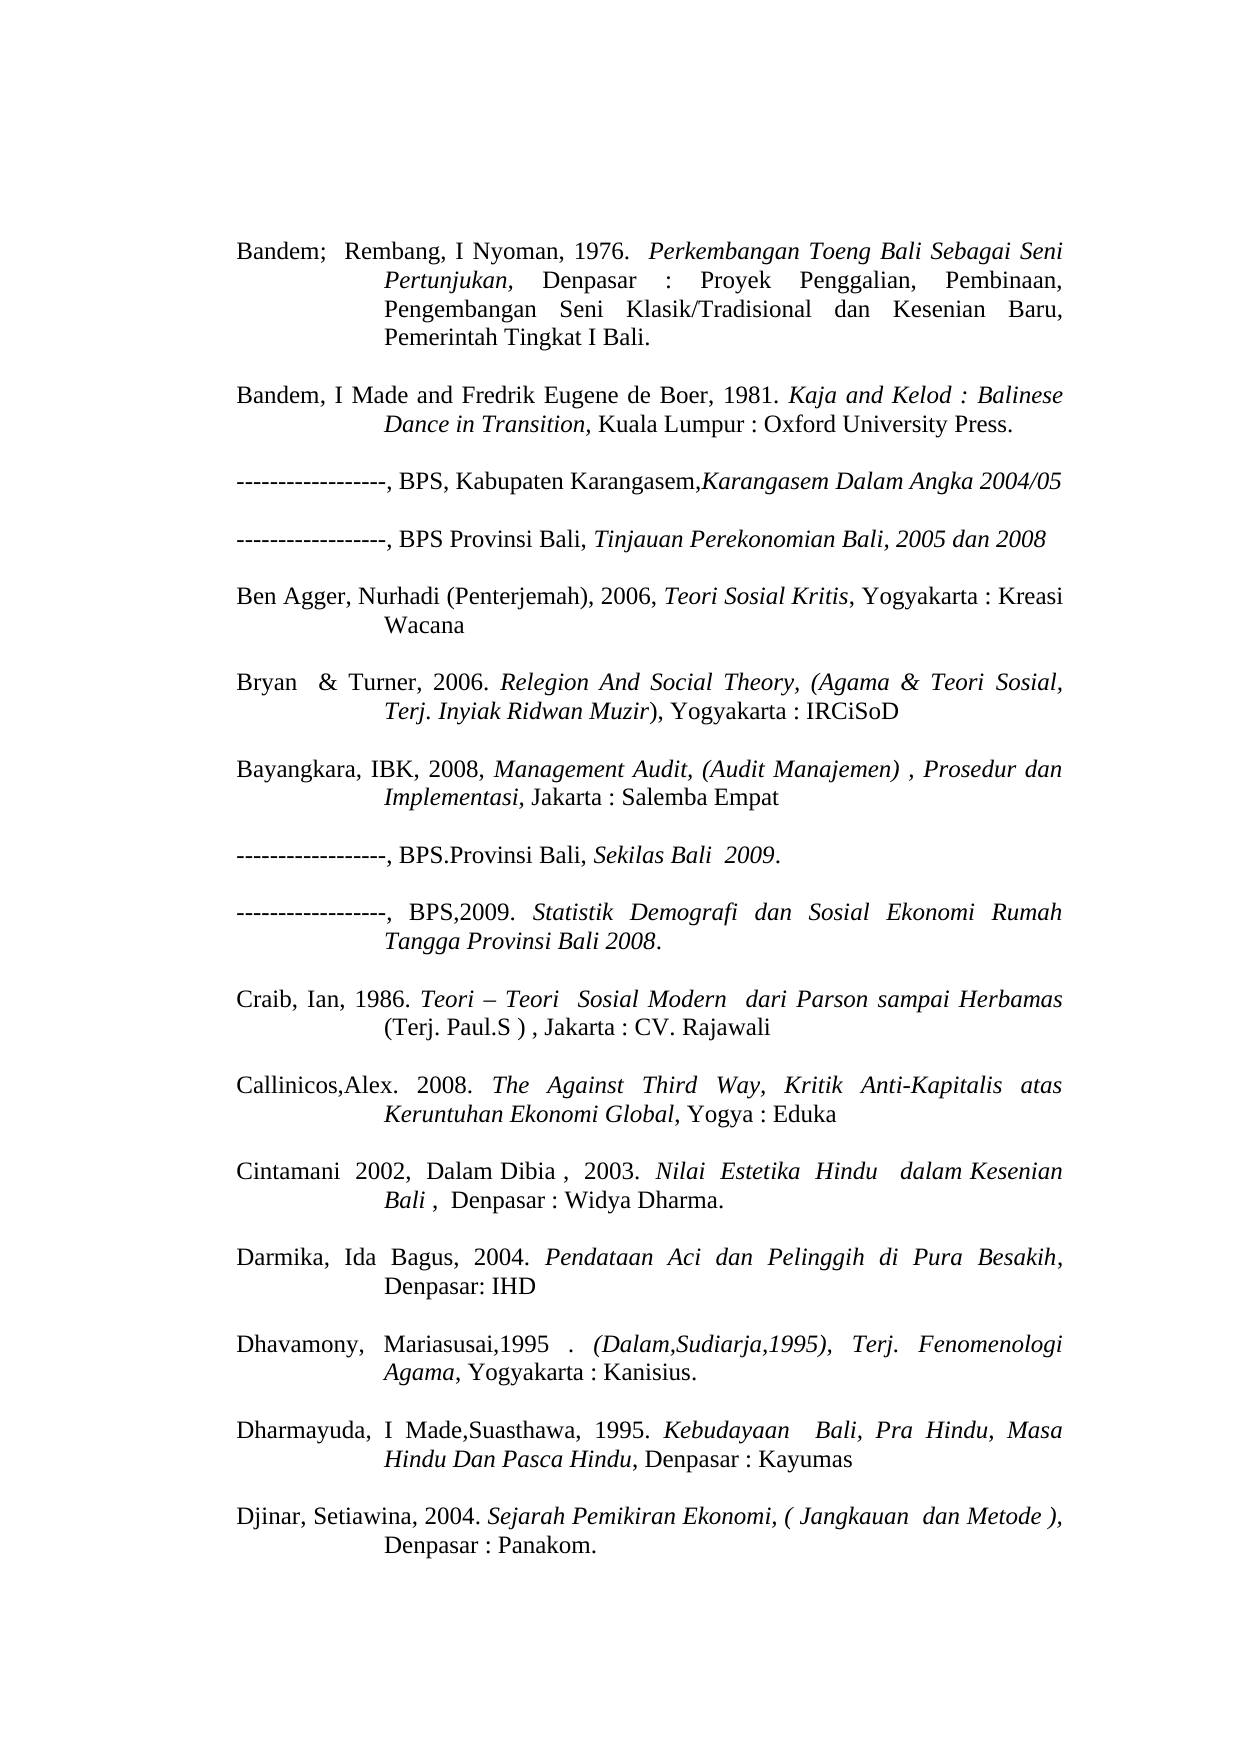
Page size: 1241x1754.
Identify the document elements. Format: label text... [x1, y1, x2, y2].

text Bandem, I Made and Fredrik Eugene de Boer, 1981. Kaja and Kelod : Balinese Dance in Transition, Kuala Lumpur : Oxford University Press. [236, 380, 1063, 437]
text ------------------, BPS,2009. Statistik Demografi dan Sosial Ekonomi Rumah Tangga Provinsi Bali 2008. [236, 897, 1063, 955]
text ------------------, BPS, Kabupaten Karangasem,Karangasem Dalam Angka 2004/05 [236, 466, 1063, 495]
text Bayangkara, IBK, 2008, Management Audit, (Audit Manajemen) , Prosedur dan Implementasi, Jakarta : Salemba Empat [236, 754, 1063, 811]
text ------------------, BPS Provinsi Bali, Tinjauan Perekonomian Bali, 2005 dan 2008 [236, 524, 1063, 552]
text Ben Agger, Nurhadi (Penterjemah), 2006, Teori Sosial Kritis, Yogyakarta : Kreasi Wacana [236, 581, 1063, 639]
text Darmika, Ida Bagus, 2004. Pendataan Aci dan Pelinggih di Pura Besakih, Denpasar: IHD [236, 1242, 1063, 1300]
text Bryan & Turner, 2006. Relegion And Social Theory, (Agama & Teori Sosial, Terj. Inyiak Ridwan Muzir), Yogyakarta : IRCiSoD [236, 667, 1063, 725]
text Dhavamony, Mariasusai,1995 . (Dalam,Sudiarja,1995), Terj. Fenomenologi Agama, Yogyakarta : Kanisius. [236, 1329, 1063, 1386]
text Craib, Ian, 1986. Teori – Teori Sosial Modern dari Parson sampai Herbamas (Terj. Paul.S ) , Jakarta : CV. Rajawali [236, 984, 1063, 1041]
text Djinar, Setiawina, 2004. Sejarah Pemikiran Ekonomi, ( Jangkauan dan Metode ), Denpasar : Panakom. [236, 1501, 1063, 1559]
text Cintamani 2002, Dalam Dibia , 2003. Nilai Estetika Hindu dalam Kesenian Bali , Denpasar : Widya Dharma. [236, 1156, 1063, 1214]
text Dharmayuda, I Made,Suasthawa, 1995. Kebudayaan Bali, Pra Hindu, Masa Hindu Dan Pasca Hindu, Denpasar : Kayumas [236, 1415, 1063, 1472]
text Callinicos,Alex. 2008. The Against Third Way, Kritik Anti-Kapitalis atas Keruntuhan Ekonomi Global, Yogya : Eduka [236, 1070, 1063, 1127]
text Bandem; Rembang, I Nyoman, 1976. Perkembangan Toeng Bali Sebagai Seni Pertunjukan, Denpasar : Proyek Penggalian, Pembinaan, Pengembangan Seni Klasik/Tradisional dan Kesenian Baru, Pemerintah Tingkat I Bali. [236, 236, 1063, 351]
text ------------------, BPS.Provinsi Bali, Sekilas Bali 2009. [236, 840, 1063, 869]
